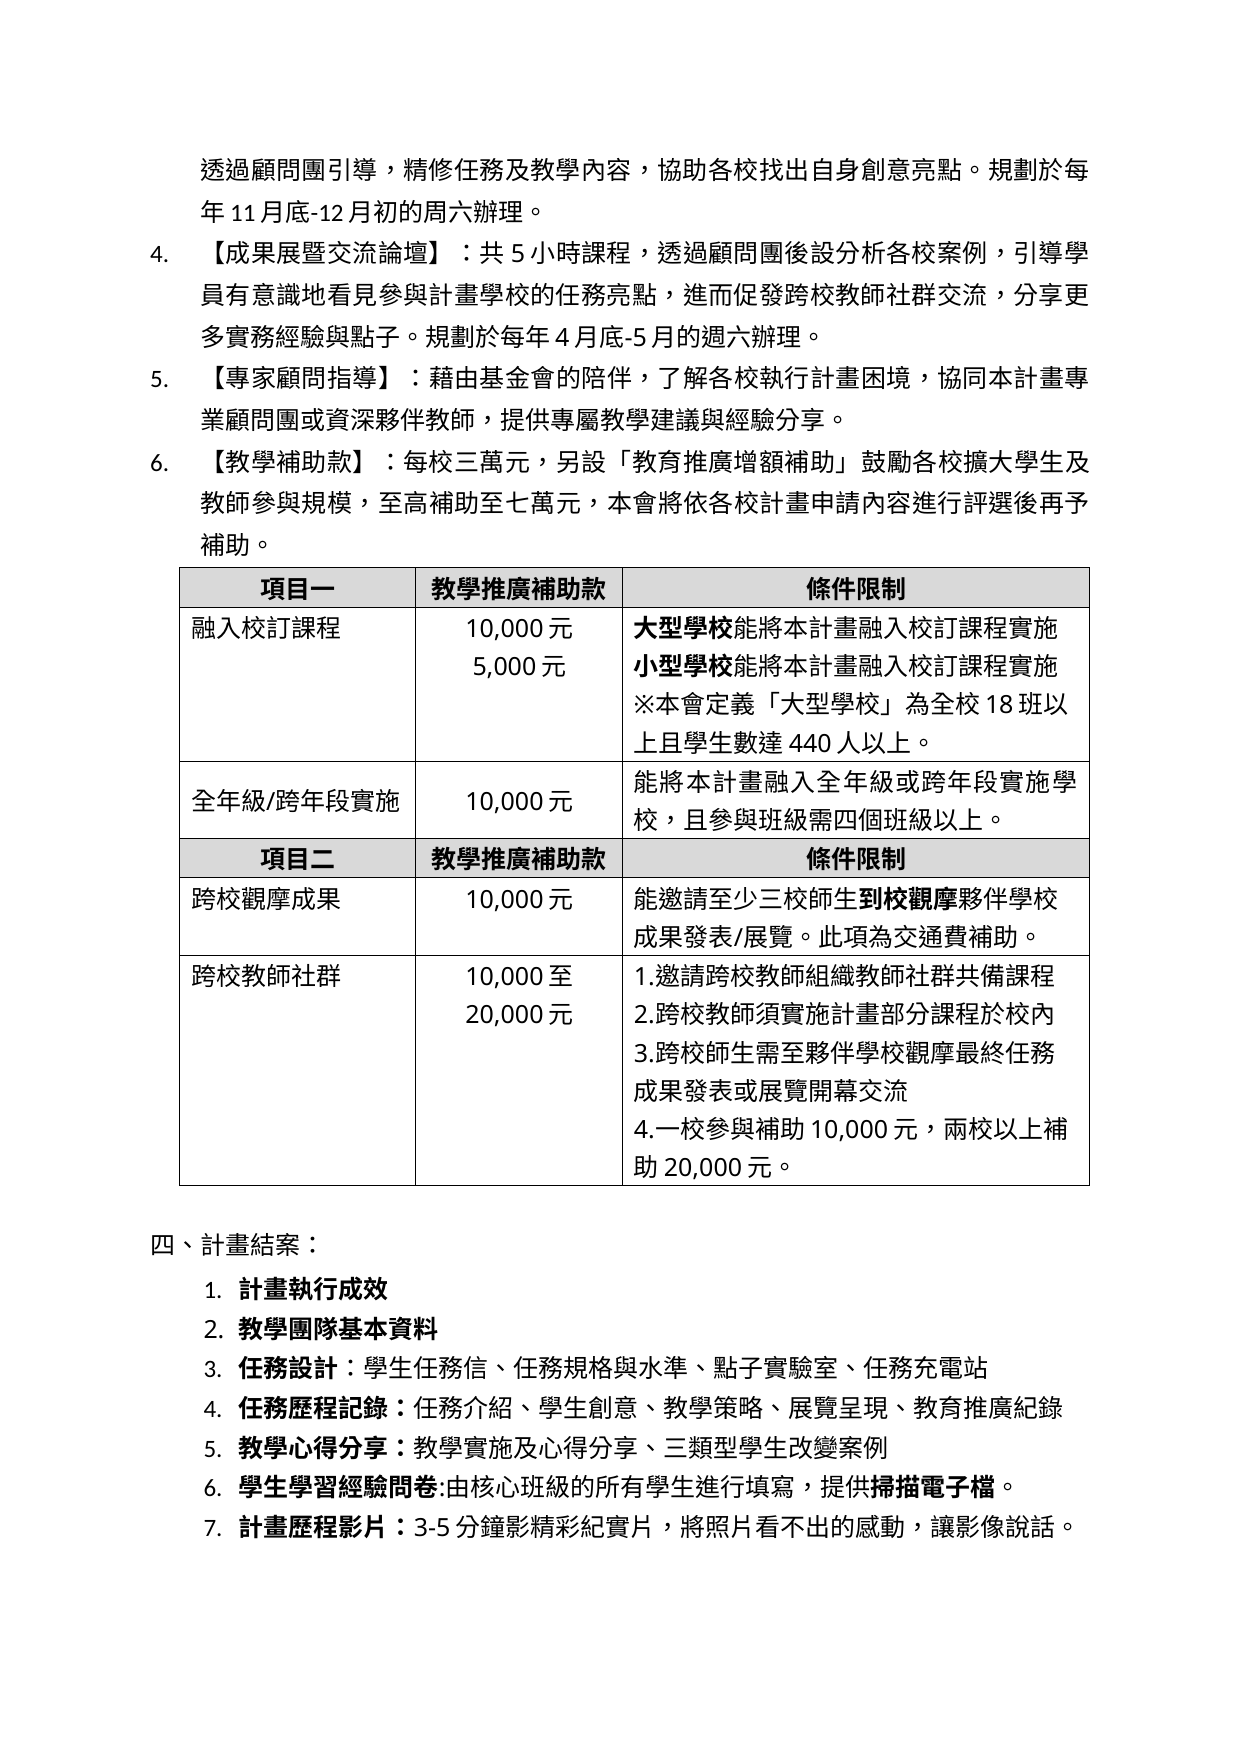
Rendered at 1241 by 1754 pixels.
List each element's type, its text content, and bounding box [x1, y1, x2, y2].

table_cell 融入校訂課程 [180, 608, 415, 761]
text 四、計畫結案： [150, 1225, 1090, 1262]
list 【專家顧問指導】：藉由基金會的陪伴，了解各校執行計畫困境，協同本計畫專業顧問團或資深夥伴教師，提供專屬教學建議與經驗分享。 [150, 359, 1090, 437]
list 【成果展暨交流論壇】：共5小時課程，透過顧問團後設分析各校案例，引導學員有意識地看見參與計畫學校的任務亮點，進而促發跨校教師社群交流，分享更多實務經驗與點子。規劃於每年4月底-5月的週六辦理。 [150, 234, 1090, 353]
table_cell 項目二 [180, 839, 415, 877]
table_cell 全年級/跨年段實施 [180, 762, 415, 838]
table_cell 1.邀請跨校教師組織教師社群共備課程 2.跨校教師須實施計畫部分課程於校內3.跨校師生需至夥伴學校觀摩最終任務成果發表或展覽開幕交流 4.一校參與補助10,000元，兩校以上補助20,000元。 [623, 956, 1089, 1185]
table_cell 跨校觀摩成果 [180, 878, 415, 955]
list 任務歷程記錄：任務介紹、學生創意、教學策略、展覽呈現、教育推廣紀錄 [203, 1386, 1090, 1425]
table_header 項目一 [180, 568, 415, 607]
table_cell 10,000元 5,000元 [416, 608, 622, 761]
table_cell 10,000元 [416, 878, 622, 955]
table_cell 跨校教師社群 [180, 956, 415, 1185]
list 計畫歷程影片：3-5分鐘影精彩紀實片，將照片看不出的感動，讓影像說話。 [203, 1504, 1090, 1544]
table_cell 能將本計畫融入全年級或跨年段實施學校，且參與班級需四個班級以上。 [623, 762, 1089, 838]
table_cell 10,000至 20,000元 [416, 956, 622, 1185]
list 任務設計：學生任務信、任務規格與水準、點子實驗室、任務充電站 [203, 1346, 1090, 1386]
table_cell 教學推廣補助款 [416, 839, 622, 877]
list 教學團隊基本資料 [203, 1307, 1090, 1346]
list 【教學補助款】：每校三萬元，另設「教育推廣增額補助」鼓勵各校擴大學生及教師參與規模，至高補助至七萬元，本會將依各校計畫申請內容進行評選後再予補助。 [150, 442, 1090, 562]
list 教學心得分享：教學實施及心得分享、三類型學生改變案例 [203, 1425, 1090, 1465]
table_cell 大型學校能將本計畫融入校訂課程實施 小型學校能將本計畫融入校訂課程實施 ※本會定義「大型學校」為全校18班以上且學生數達440人以上。 [623, 608, 1089, 761]
table_cell 10,000元 [416, 762, 622, 838]
list 學生學習經驗問卷:由核心班級的所有學生進行填寫，提供掃描電子檔。 [203, 1465, 1090, 1504]
table_cell 能邀請至少三校師生到校觀摩夥伴學校成果發表/展覽。此項為交通費補助。 [623, 878, 1089, 955]
table_cell 條件限制 [623, 839, 1089, 877]
table_header 條件限制 [623, 568, 1089, 607]
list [150, 151, 1090, 228]
list 計畫執行成效 [203, 1267, 1090, 1307]
table_header 教學推廣補助款 [416, 568, 622, 607]
